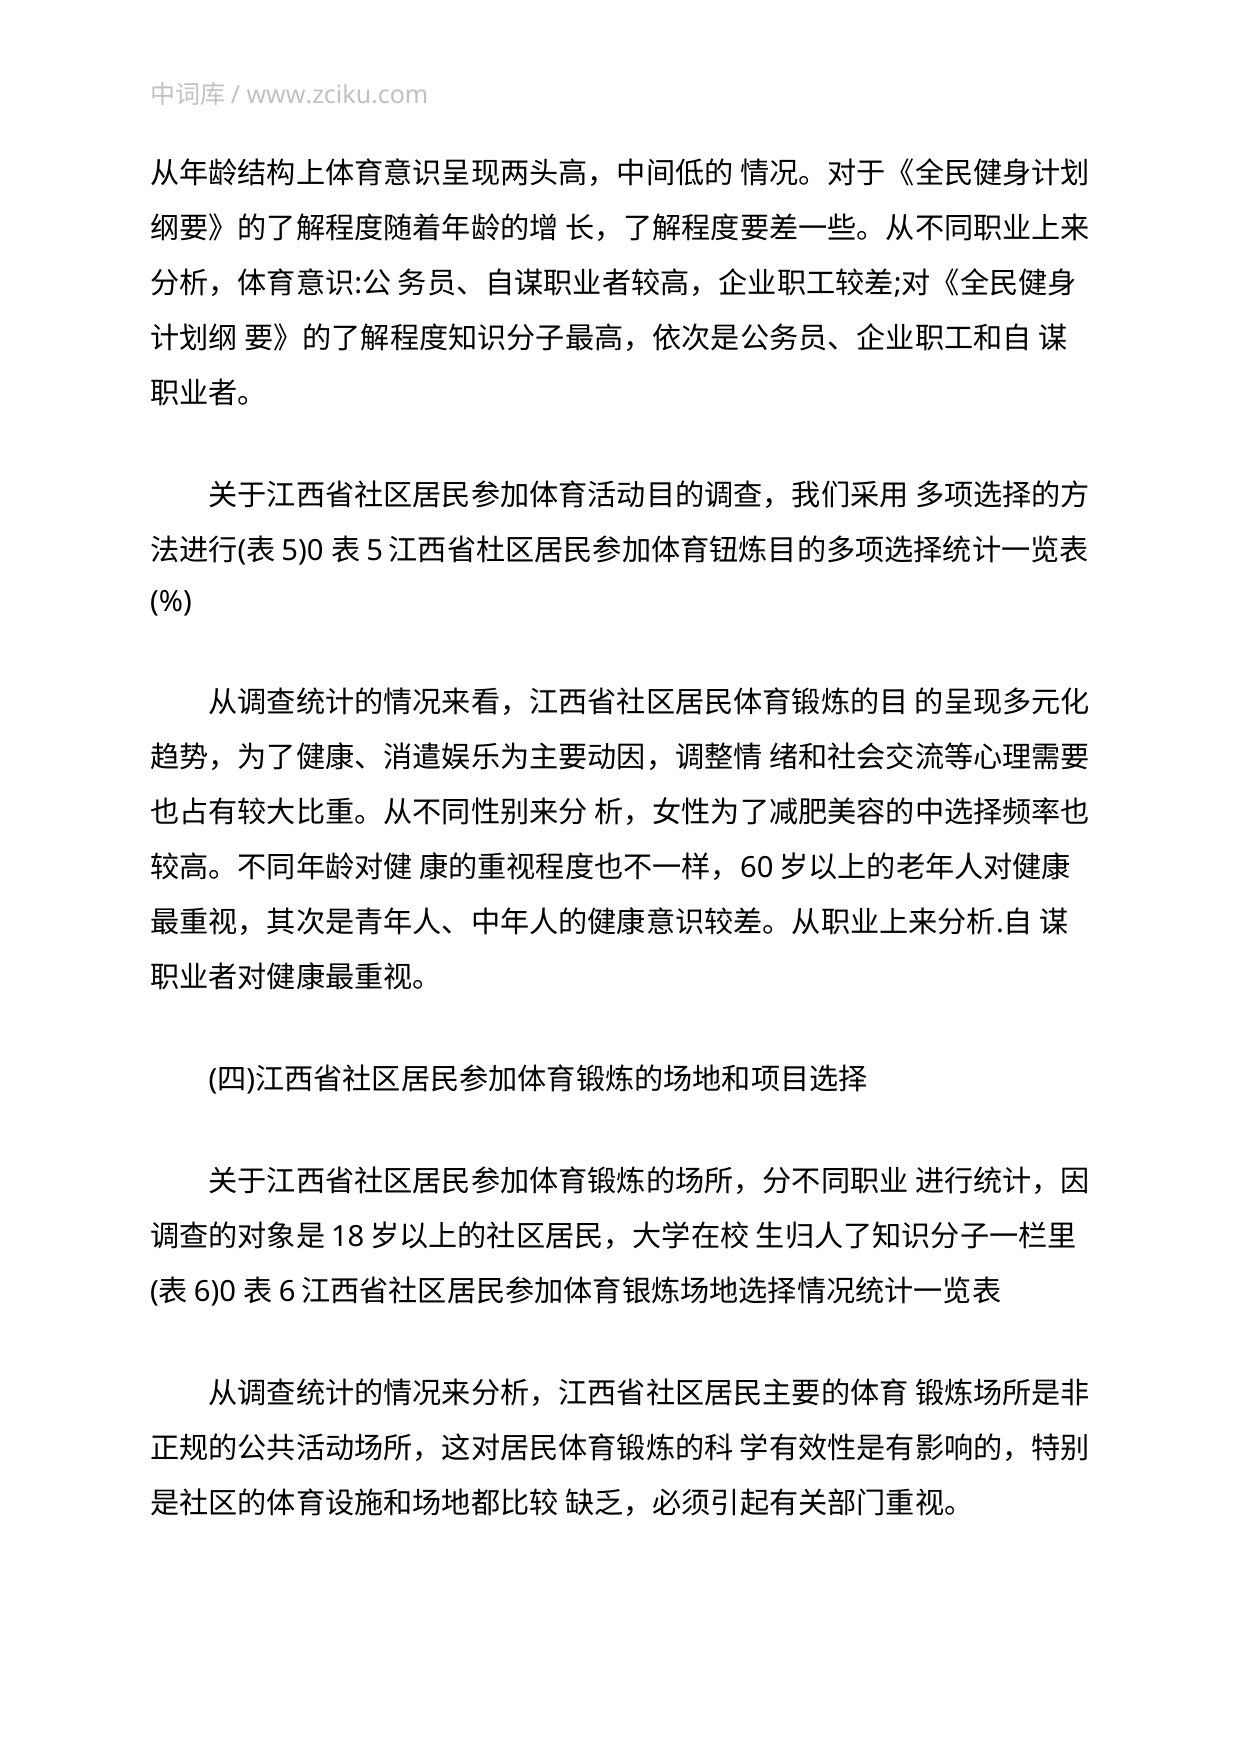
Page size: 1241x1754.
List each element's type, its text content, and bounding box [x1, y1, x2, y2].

text (四)江西省社区居民参加体育锻炼的场地和项目选择 [150, 1056, 1090, 1098]
text 从调查统计的情况来分析，江西省社区居民主要的体育 锻炼场所是非正规的公共活动场所，这对居民体育锻炼的科 学有效性是有影响的，特别是社区的体育设施和场地都比较 缺乏，必须引起有关部门重视。 [150, 1369, 1090, 1521]
text 关于江西省社区居民参加体育活动目的调查，我们采用 多项选择的方法进行(表5)0 表5江西省杜区居民参加体育钮炼目的多项选择统计一览表(%) [150, 471, 1090, 620]
text 关于江西省社区居民参加体育锻炼的场所，分不同职业 进行统计，因调查的对象是18岁以上的社区居民，大学在校 生归人了知识分子一栏里(表6)0 表6江西省社区居民参加体育银炼场地选择情况统计一览表 [150, 1157, 1090, 1310]
text 从调查统计的情况来看，江西省社区居民体育锻炼的目 的呈现多元化趋势，为了健康、消遣娱乐为主要动因，调整情 绪和社会交流等心理需要也占有较大比重。从不同性别来分 析，女性为了减肥美容的中选择频率也较高。不同年龄对健 康的重视程度也不一样，60岁以上的老年人对健康最重视，其次是青年人、中年人的健康意识较差。从职业上来分析.自 谋职业者对健康最重视。 [150, 679, 1090, 996]
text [150, 150, 1090, 412]
